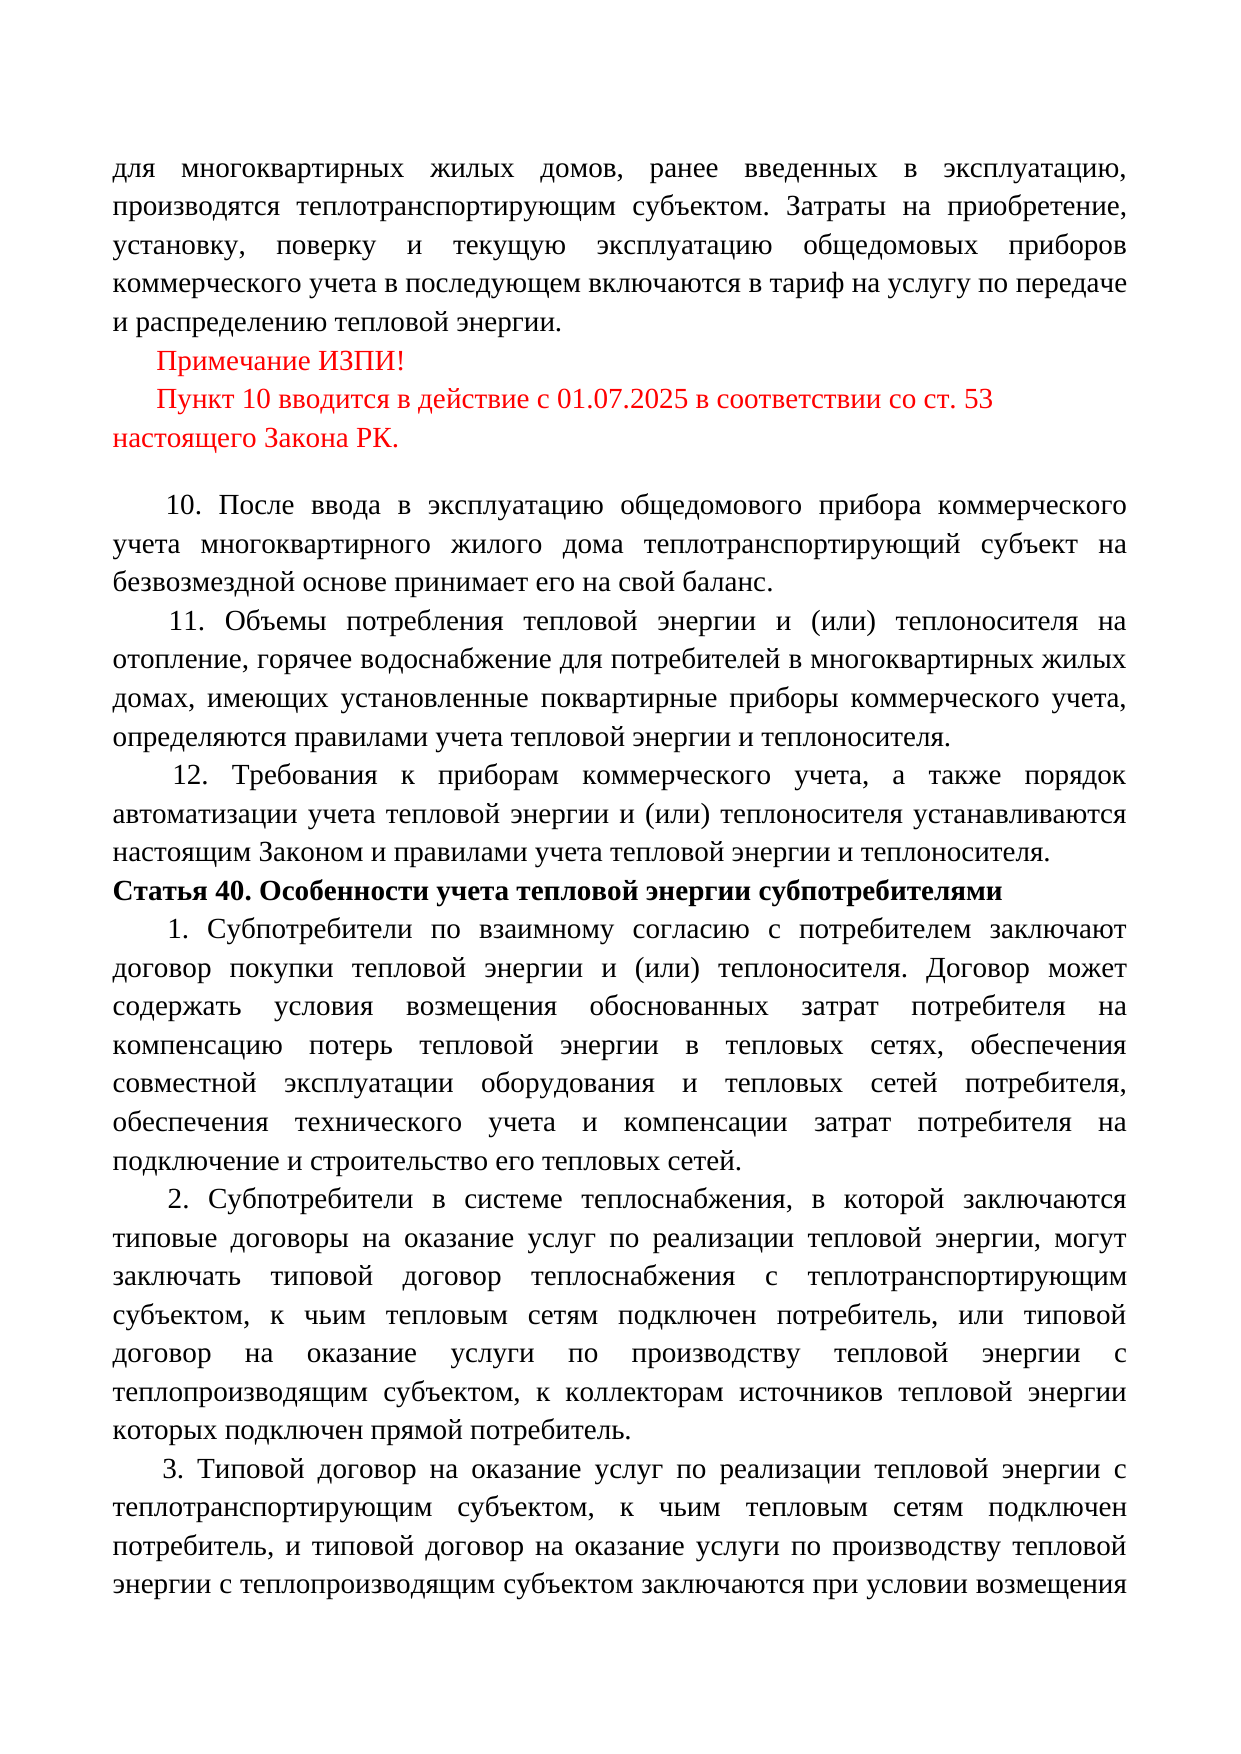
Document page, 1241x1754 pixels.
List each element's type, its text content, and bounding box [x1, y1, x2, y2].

text Статья 40. Особенности учета тепловой энергии субпотребителями [112, 873, 1128, 906]
text 12. Требования к приборам коммерческого учета, а также порядок автоматизации учета тепловой энергии и (или) теплоносителя устанавливаются настоящим Законом и правилами учета тепловой энергии и теплоносителя. [112, 757, 1128, 868]
text 2. Субпотребители в системе теплоснабжения, в которой заключаются типовые договоры на оказание услуг по реализации тепловой энергии, могут заключать типовой договор теплоснабжения с теплотранспортирующим субъектом, к чьим тепловым сетям подключен потребитель, или типовой договор на оказание услуги по производству тепловой энергии с теплопроизводящим субъектом, к коллекторам источников тепловой энергии которых подключен прямой потребитель. [112, 1181, 1128, 1446]
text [112, 150, 1128, 338]
text Примечание ИЗПИ! Пункт 10 вводится в действие с 01.07.2025 в соответствии со ст. 53 настоящего Закона РК. [112, 343, 1128, 483]
text 1. Субпотребители по взаимному согласию с потребителем заключают договор покупки тепловой энергии и (или) теплоносителя. Договор может содержать условия возмещения обоснованных затрат потребителя на компенсацию потерь тепловой энергии в тепловых сетях, обеспечения совместной эксплуатации оборудования и тепловых сетей потребителя, обеспечения технического учета и компенсации затрат потребителя на подключение и строительство его тепловых сетей. [112, 911, 1128, 1176]
text 10. После ввода в эксплуатацию общедомового прибора коммерческого учета многоквартирного жилого дома теплотранспортирующий субъект на безвозмездной основе принимает его на свой баланс. [112, 487, 1128, 598]
text 11. Объемы потребления тепловой энергии и (или) теплоносителя на отопление, горячее водоснабжение для потребителей в многоквартирных жилых домах, имеющих установленные поквартирные приборы коммерческого учета, определяются правилами учета тепловой энергии и теплоносителя. [112, 603, 1128, 752]
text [112, 1451, 1128, 1600]
